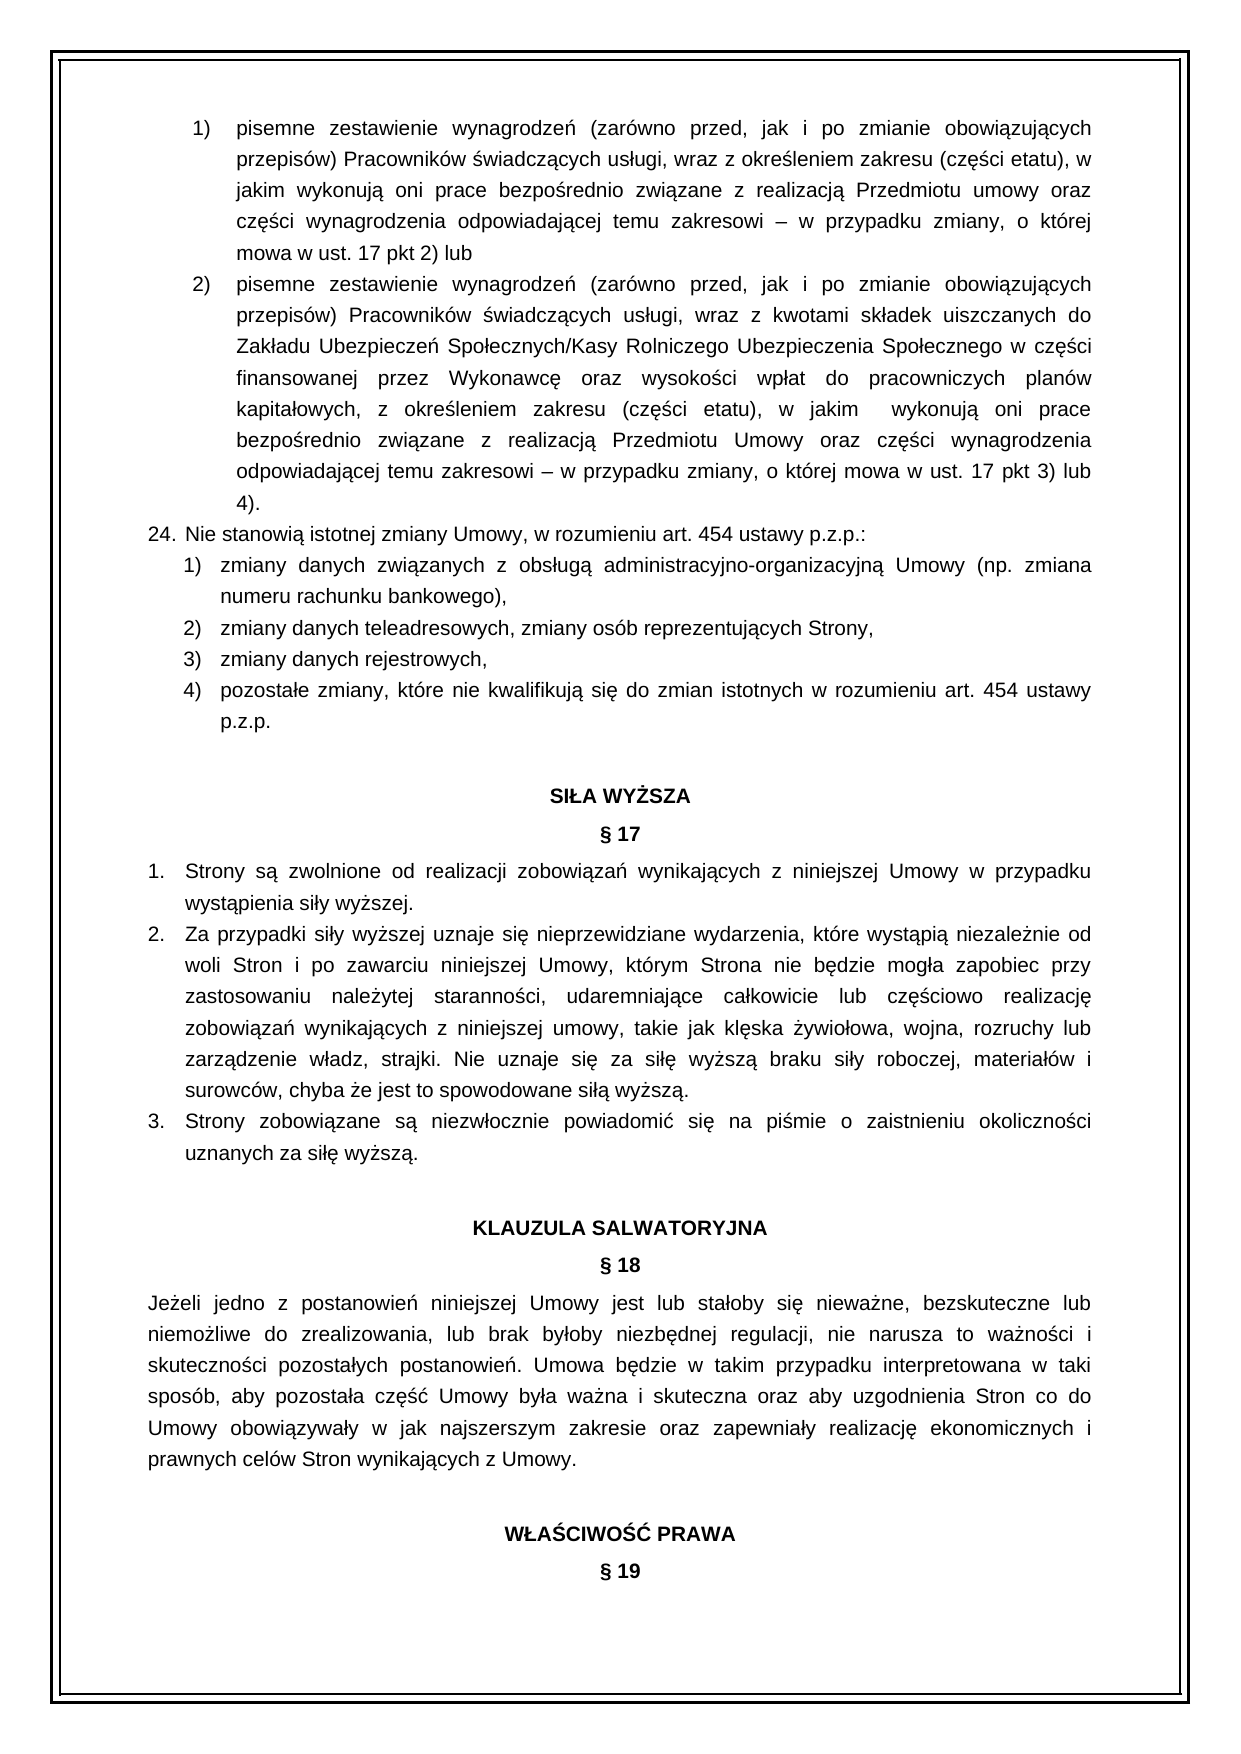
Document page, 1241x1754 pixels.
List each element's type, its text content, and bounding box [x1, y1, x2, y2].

text Jeżeli jedno z postanowień niniejszej Umowy jest lub stałoby się nieważne, bezskuteczne lub niemożliwe do zrealizowania, lub brak byłoby niezbędnej regulacji, nie narusza to ważności i skuteczności pozostałych postanowień. Umowa będzie w takim przypadku interpretowana w taki sposób, aby pozostała część Umowy była ważna i skuteczna oraz aby uzgodnienia Stron co do Umowy obowiązywały w jak najszerszym zakresie oraz zapewniały realizację ekonomicznych i prawnych celów Stron wynikających z Umowy. [148, 1285, 1093, 1473]
list Nie stanowią istotnej zmiany Umowy, w rozumieniu art. 454 ustawy p.z.p.: [148, 516, 1093, 548]
text KLAUZULA SALWATORYJNA [148, 1210, 1093, 1241]
text § 18 [148, 1248, 1093, 1279]
list pisemne zestawienie wynagrodzeń (zarówno przed, jak i po zmianie obowiązujących przepisów) Pracowników świadczących usługi, wraz z określeniem zakresu (części etatu), w jakim wykonują oni prace bezpośrednio związane z realizacją Przedmiotu umowy oraz części wynagrodzenia odpowiadającej temu zakresowi – w przypadku zmiany, o której mowa w ust. 17 pkt 2) lub [192, 110, 1093, 266]
list Strony zobowiązane są niezwłocznie powiadomić się na piśmie o zaistnieniu okoliczności uznanych za siłę wyższą. [148, 1104, 1093, 1166]
text WŁAŚCIWOŚĆ PRAWA [148, 1516, 1093, 1548]
list pisemne zestawienie wynagrodzeń (zarówno przed, jak i po zmianie obowiązujących przepisów) Pracowników świadczących usługi, wraz z kwotami składek uiszczanych do Zakładu Ubezpieczeń Społecznych/Kasy Rolniczego Ubezpieczenia Społecznego w części finansowanej przez Wykonawcę oraz wysokości wpłat do pracowniczych planów kapitałowych, z określeniem zakresu (części etatu), w jakim wykonują oni prace bezpośrednio związane z realizacją Przedmiotu Umowy oraz części wynagrodzenia odpowiadającej temu zakresowi – w przypadku zmiany, o której mowa w ust. 17 pkt 3) lub 4). [192, 266, 1093, 516]
list zmiany danych teleadresowych, zmiany osób reprezentujących Strony, [183, 610, 1093, 641]
list pozostałe zmiany, które nie kwalifikują się do zmian istotnych w rozumieniu art. 454 ustawy p.z.p. [183, 673, 1093, 735]
text § 17 [148, 816, 1093, 848]
list Za przypadki siły wyższej uznaje się nieprzewidziane wydarzenia, które wystąpią niezależnie od woli Stron i po zawarciu niniejszej Umowy, którym Strona nie będzie mogła zapobiec przy zastosowaniu należytej staranności, udaremniające całkowicie lub częściowo realizację zobowiązań wynikających z niniejszej umowy, takie jak klęska żywiołowa, wojna, rozruchy lub zarządzenie władz, strajki. Nie uznaje się za siłę wyższą braku siły roboczej, materiałów i surowców, chyba że jest to spowodowane siłą wyższą. [148, 916, 1093, 1104]
text § 19 [148, 1554, 1093, 1585]
list zmiany danych związanych z obsługą administracyjno-organizacyjną Umowy (np. zmiana numeru rachunku bankowego), [183, 548, 1093, 610]
list Strony są zwolnione od realizacji zobowiązań wynikających z niniejszej Umowy w przypadku wystąpienia siły wyższej. [148, 854, 1093, 916]
list zmiany danych rejestrowych, [183, 641, 1093, 673]
text SIŁA WYŻSZA [148, 779, 1093, 810]
